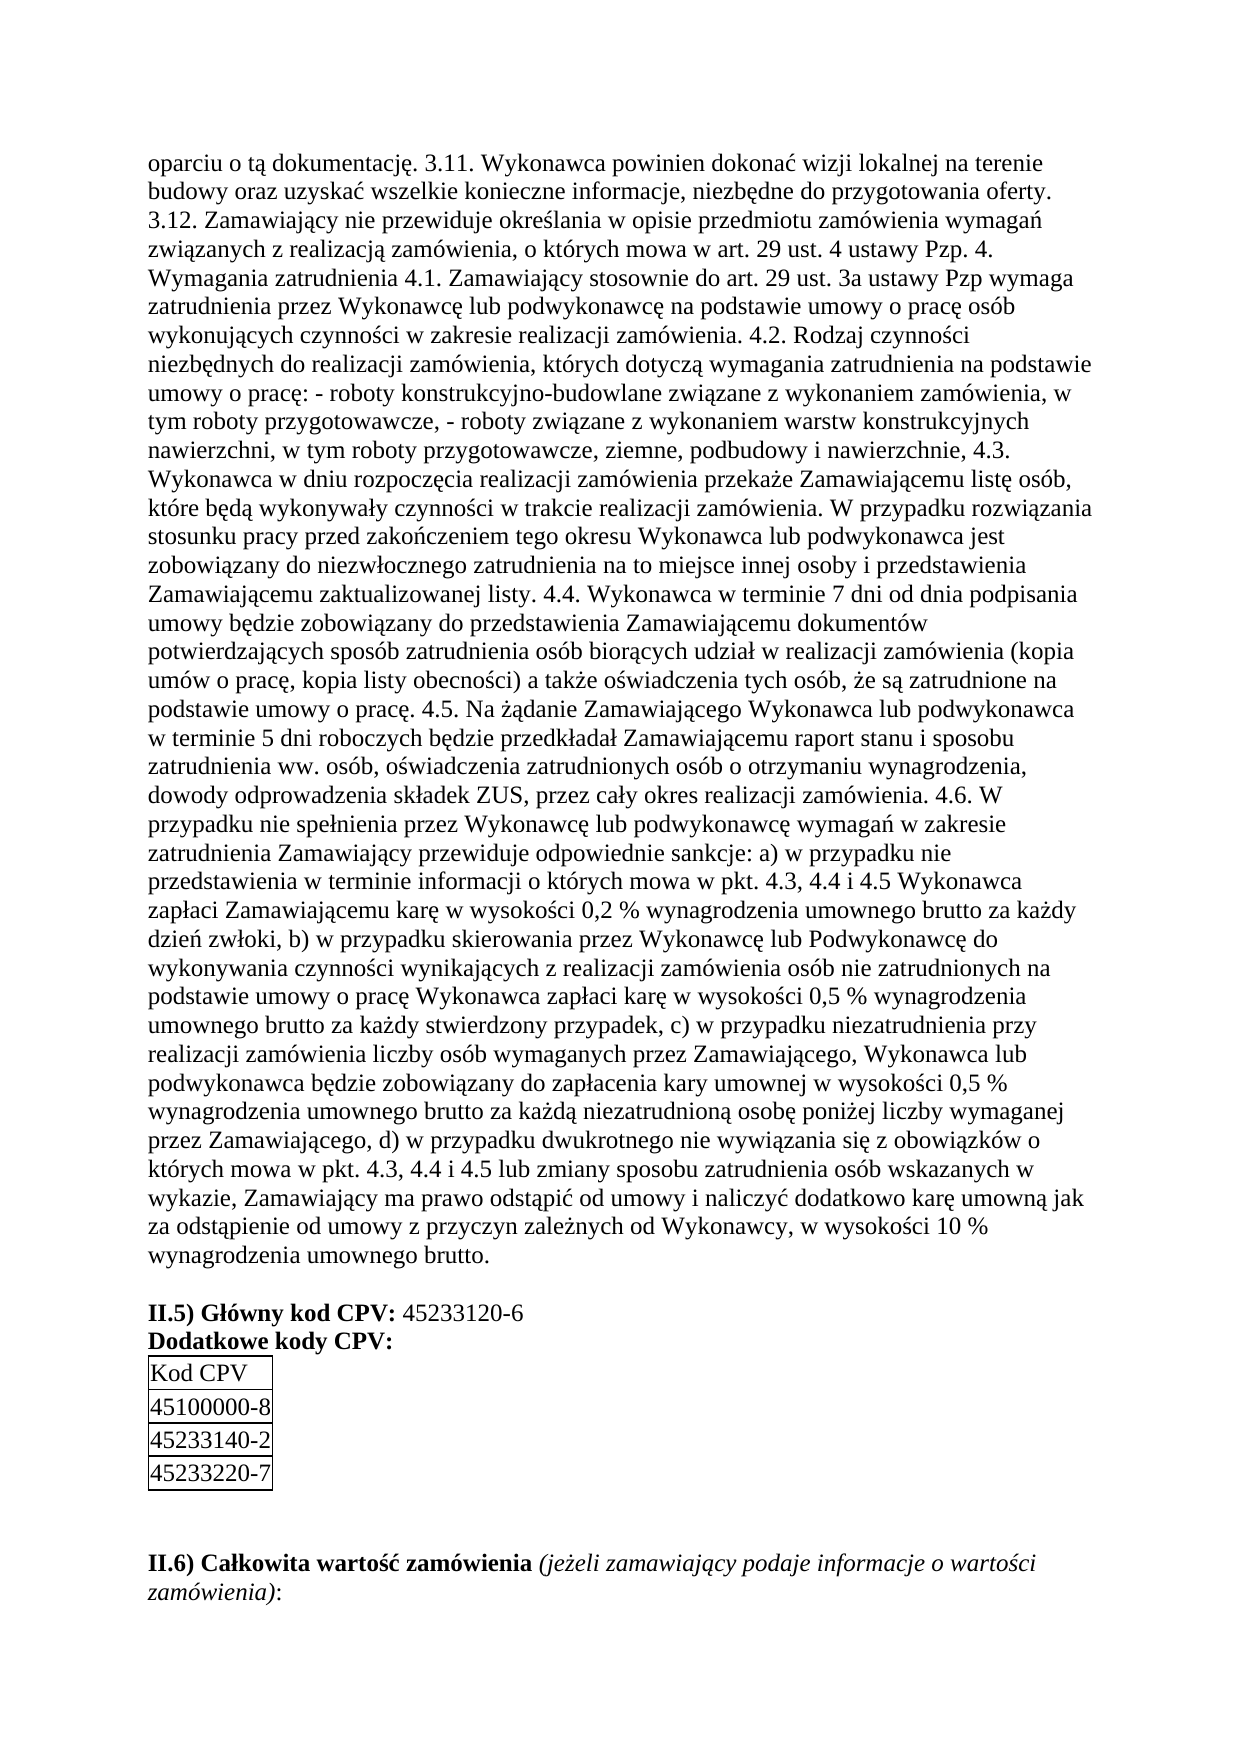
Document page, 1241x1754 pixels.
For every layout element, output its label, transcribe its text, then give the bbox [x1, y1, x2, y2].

table_cell 45233140-2 [149, 1424, 272, 1455]
table_cell 45100000-8 [149, 1390, 272, 1422]
table_cell 45233220-7 [149, 1457, 272, 1489]
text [148, 1490, 1093, 1605]
table_header Kod CPV [149, 1357, 272, 1388]
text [148, 148, 1093, 1355]
